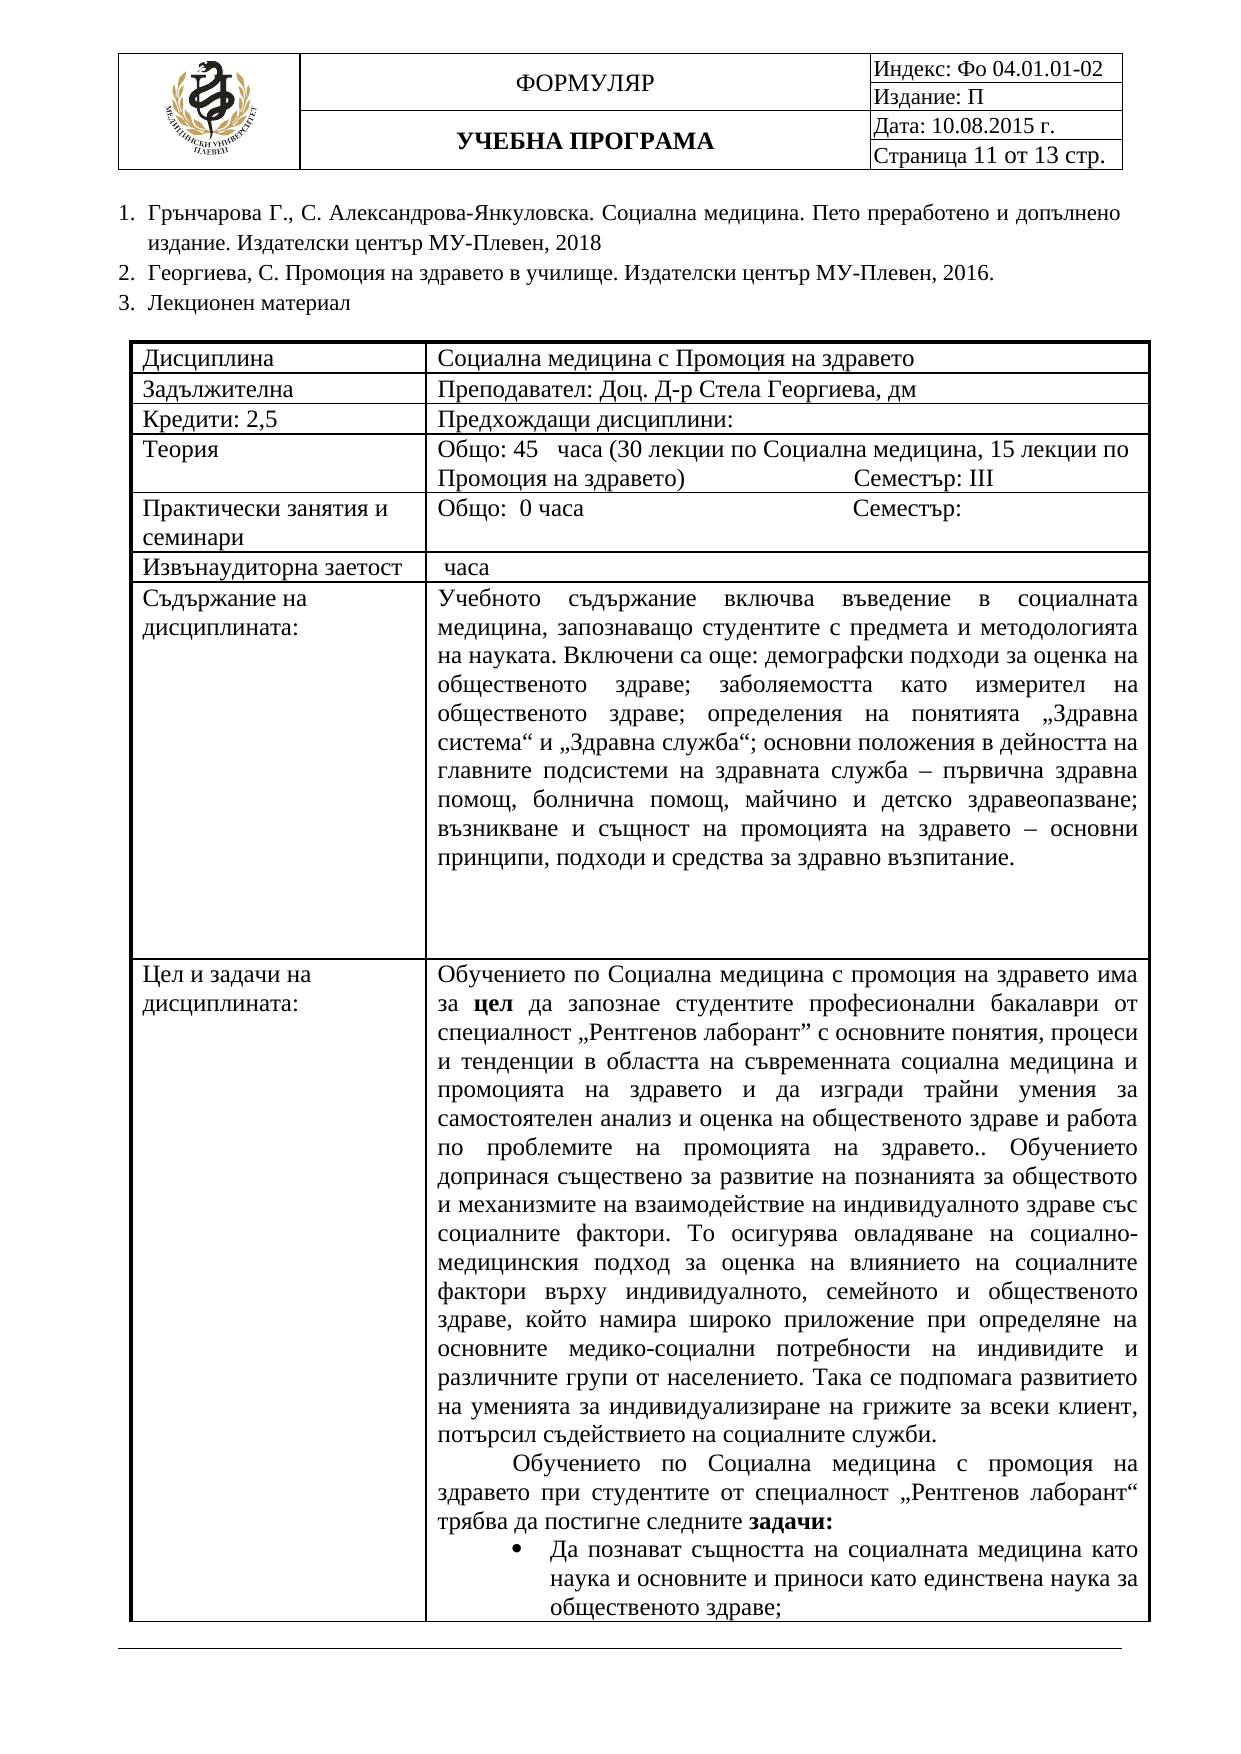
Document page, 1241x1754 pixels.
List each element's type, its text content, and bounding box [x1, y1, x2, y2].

list Георгиева, С. Промоция на здравето в училище. Издателски център МУ-Плевен, 2016. [118, 259, 1122, 285]
table_header Дисциплина [133, 344, 425, 372]
table_cell Извънаудиторна заетост [133, 553, 425, 581]
table_cell Предхождащи дисциплини: [427, 404, 1148, 433]
table_cell Теория [133, 435, 425, 492]
list Грънчарова Г., С. Александрова-Янкуловска. Социална медицина. Пето преработено и допълнено издание. Издателски център МУ-Плевен, 2018 [118, 199, 1122, 255]
table_header Социална медицина с Промоция на здравето [427, 344, 1148, 372]
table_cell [427, 960, 1148, 1621]
table_cell Съдържание на дисциплината: [133, 583, 425, 958]
table_cell часа [427, 553, 1148, 581]
list Лекционен материал [118, 289, 1122, 316]
table_cell Преподавател: Доц. Д-р Стела Георгиева, дм [427, 374, 1148, 402]
table_cell Практически занятия и семинари [133, 493, 425, 551]
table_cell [133, 960, 425, 1621]
table_cell Кредити: 2,5 [133, 404, 425, 433]
table_cell Задължителна [133, 374, 425, 402]
table_cell Общо: 0 часа Семестър: [427, 493, 1148, 551]
table_cell Учебното съдържание включва въведение в социалната медицина, запознаващо студентите с предмета и методологията на науката. Включени са още: демографски подходи за оценка на общественото здраве; заболяемостта като измерител на общественото здраве; определения на понятията „Здравна система“ и „Здравна служба“; основни положения в дейността на главните подсистеми на здравната служба – първична здравна помощ, болнична помощ, майчино и детско здравеопазване; възникване и същност на промоцията на здравето – основни принципи, подходи и средства за здравно възпитание. [427, 583, 1148, 958]
table_cell Общо: 45 часа (30 лекции по Социална медицина, 15 лекции по Промоция на здравето) Семестър: III [427, 435, 1148, 492]
